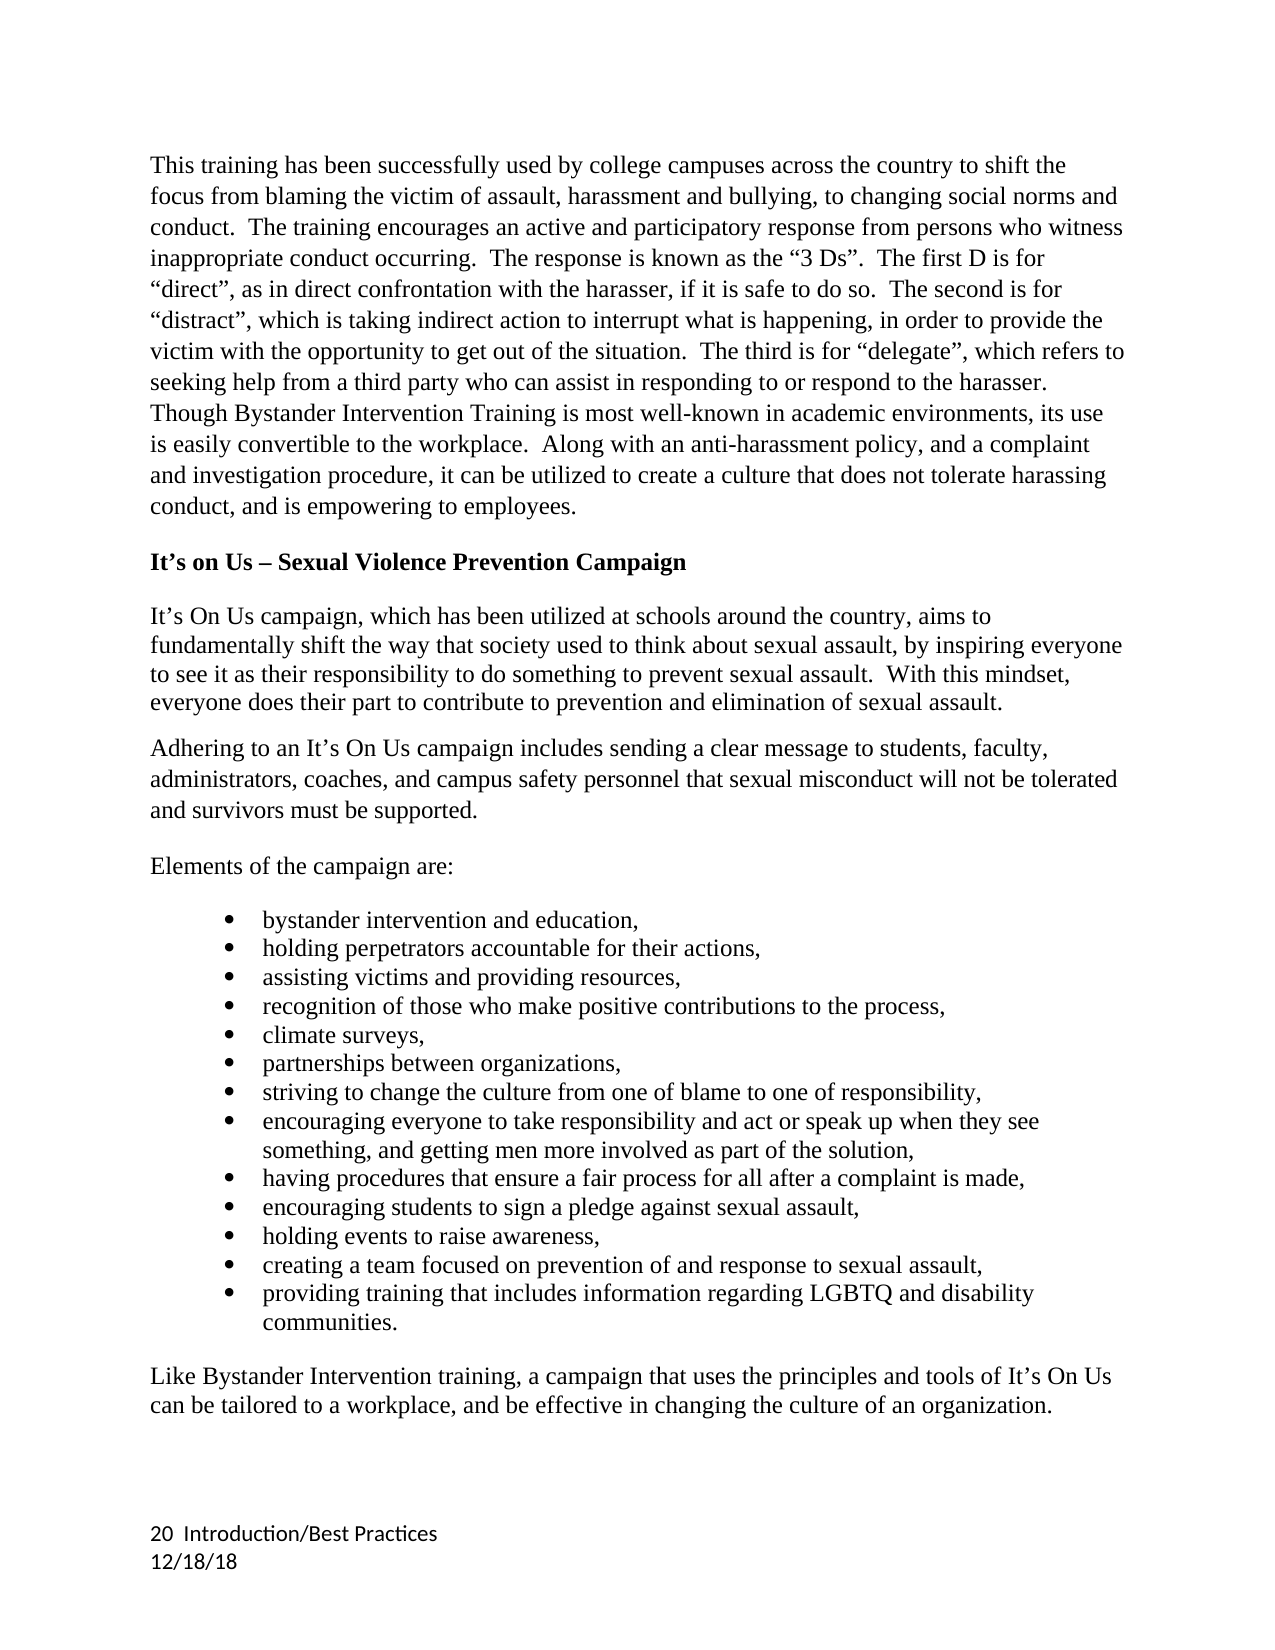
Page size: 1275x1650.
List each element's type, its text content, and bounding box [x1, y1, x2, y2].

list holding perpetrators accountable for their actions, [225, 933, 1125, 962]
text It’s On Us campaign, which has been utilized at schools around the country, aims to fundamentally shift the way that society used to think about sexual assault, by inspiring everyone to see it as their responsibility to do something to prevent sexual assault. With this mindset, everyone does their part to contribute to prevention and elimination of sexual assault. [150, 601, 1125, 716]
list encouraging everyone to take responsibility and act or speak up when they see something, and getting men more involved as part of the solution, [225, 1106, 1125, 1163]
text Like Bystander Intervention training, a campaign that uses the principles and tools of It’s On Us can be tailored to a workplace, and be effective in changing the culture of an organization. [150, 1361, 1125, 1418]
list partnerships between organizations, [225, 1048, 1125, 1077]
list holding events to raise awareness, [225, 1221, 1125, 1250]
list climate surveys, [225, 1020, 1125, 1048]
list providing training that includes information regarding LGBTQ and disability communities. [225, 1278, 1125, 1336]
text Elements of the campaign are: [150, 851, 1125, 880]
list recognition of those who make positive contributions to the process, [225, 991, 1125, 1020]
list striving to change the culture from one of blame to one of responsibility, [225, 1077, 1125, 1106]
list assisting victims and providing resources, [225, 962, 1125, 991]
list encouraging students to sign a pledge against sexual assault, [225, 1192, 1125, 1221]
text Adhering to an It’s On Us campaign includes sending a clear message to students, faculty, administrators, coaches, and campus safety personnel that sexual misconduct will not be tolerated and survivors must be supported. [150, 733, 1125, 824]
list creating a team focused on prevention of and response to sexual assault, [225, 1250, 1125, 1278]
text It’s on Us – Sexual Violence Prevention Campaign [150, 547, 1125, 576]
list bystander intervention and education, [225, 905, 1125, 933]
text This training has been successfully used by college campuses across the country to shift the focus from blaming the victim of assault, harassment and bullying, to changing social norms and conduct. The training encourages an active and participatory response from persons who witness inappropriate conduct occurring. The response is known as the “3 Ds”. The first D is for “direct”, as in direct confrontation with the harasser, if it is safe to do so. The second is for “distract”, which is taking indirect action to interrupt what is happening, in order to provide the victim with the opportunity to get out of the situation. The third is for “delegate”, which refers to seeking help from a third party who can assist in responding to or respond to the harasser. Though Bystander Intervention Training is most well-known in academic environments, its use is easily convertible to the workplace. Along with an anti-harassment policy, and a complaint and investigation procedure, it can be utilized to create a culture that does not tolerate harassing conduct, and is empowering to employees. [150, 150, 1125, 520]
list having procedures that ensure a fair process for all after a complaint is made, [225, 1163, 1125, 1192]
